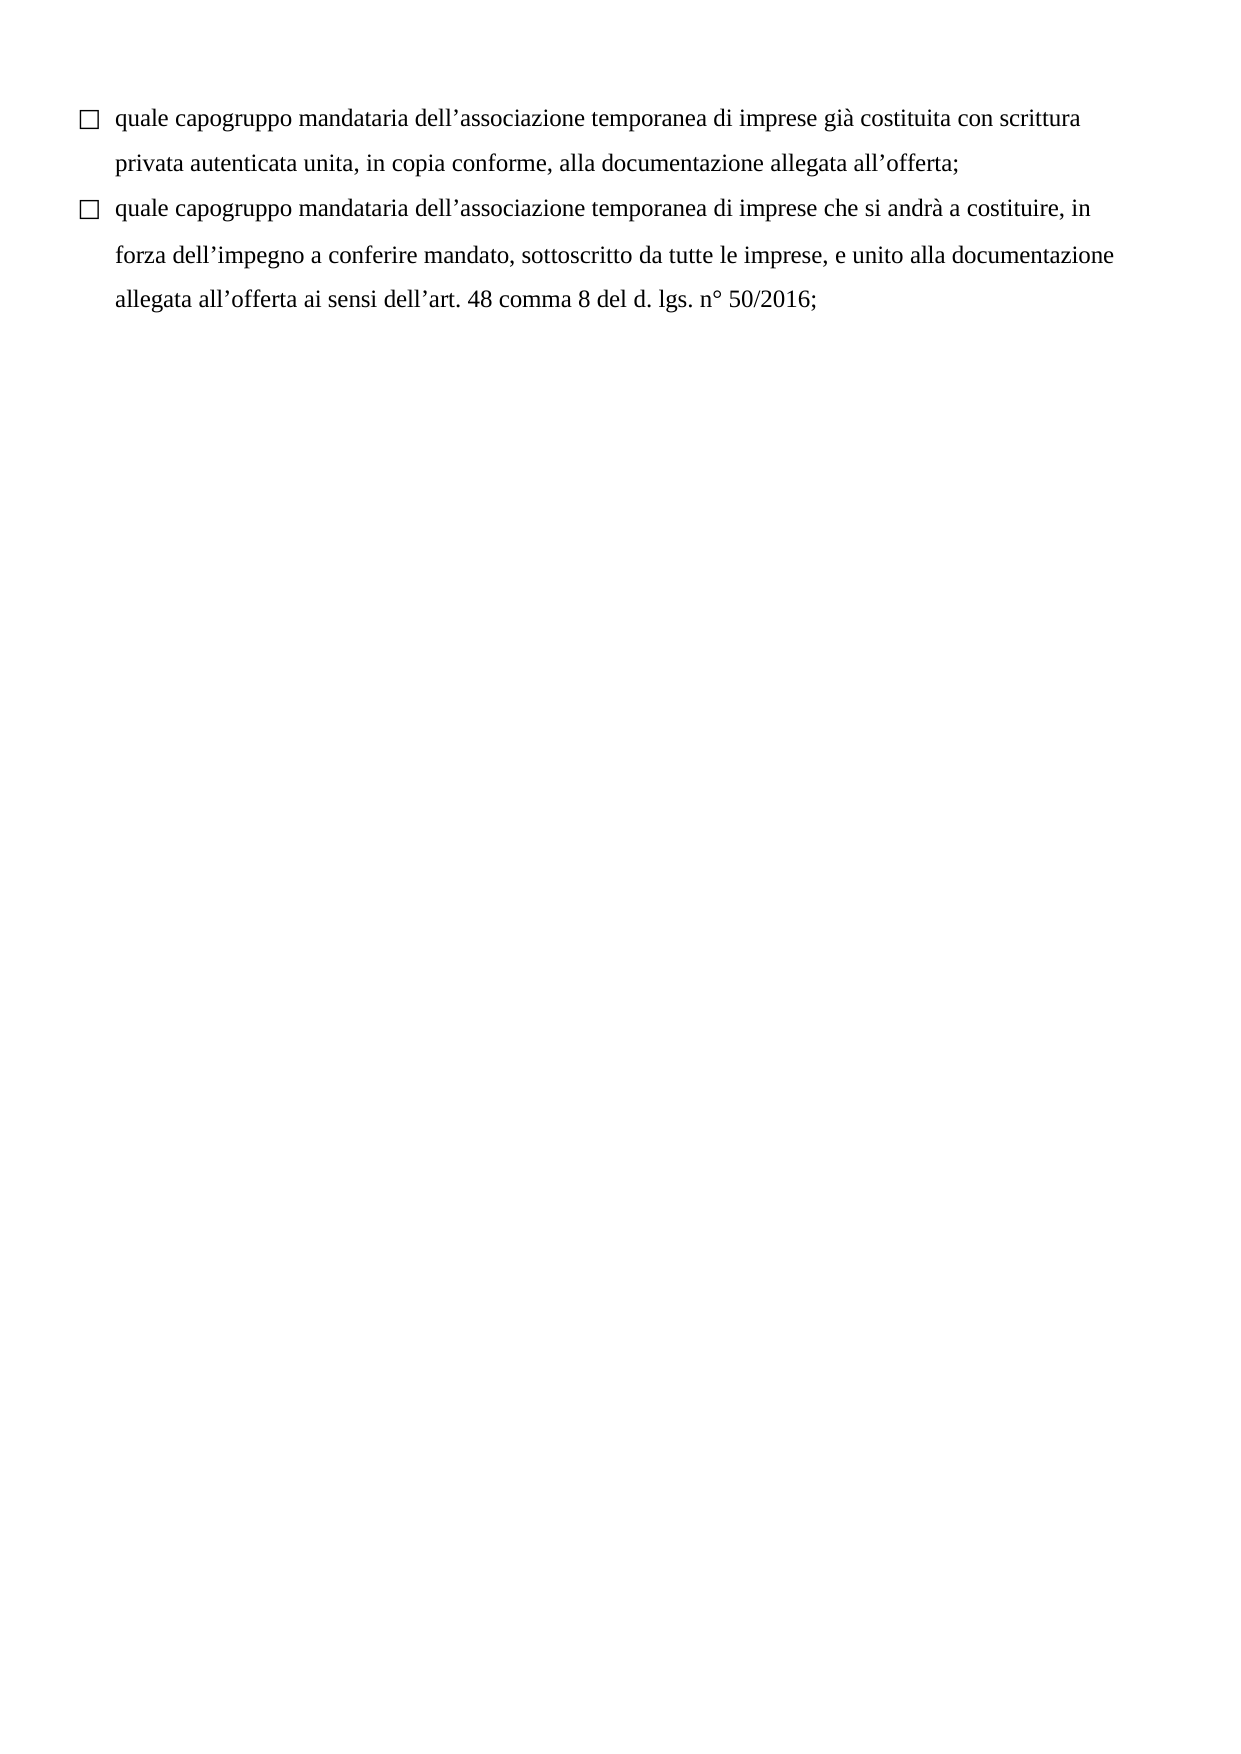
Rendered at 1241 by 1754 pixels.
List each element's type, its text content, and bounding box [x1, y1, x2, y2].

text forza dell’impegno a conferire mandato, sottoscritto da tutte le imprese, e unito alla documentazione allegata all’offerta ai sensi dell’art. 48 comma 8 del d. lgs. n° 50/2016; [115, 241, 1153, 312]
list quale capogruppo mandataria dell’associazione temporanea di imprese che si andrà a costituire, in [77, 192, 1153, 223]
list quale capogruppo mandataria dell’associazione temporanea di imprese già costituita con scrittura privata autenticata unita, in copia conforme, alla documentazione allegata all’offerta; [77, 100, 1089, 177]
